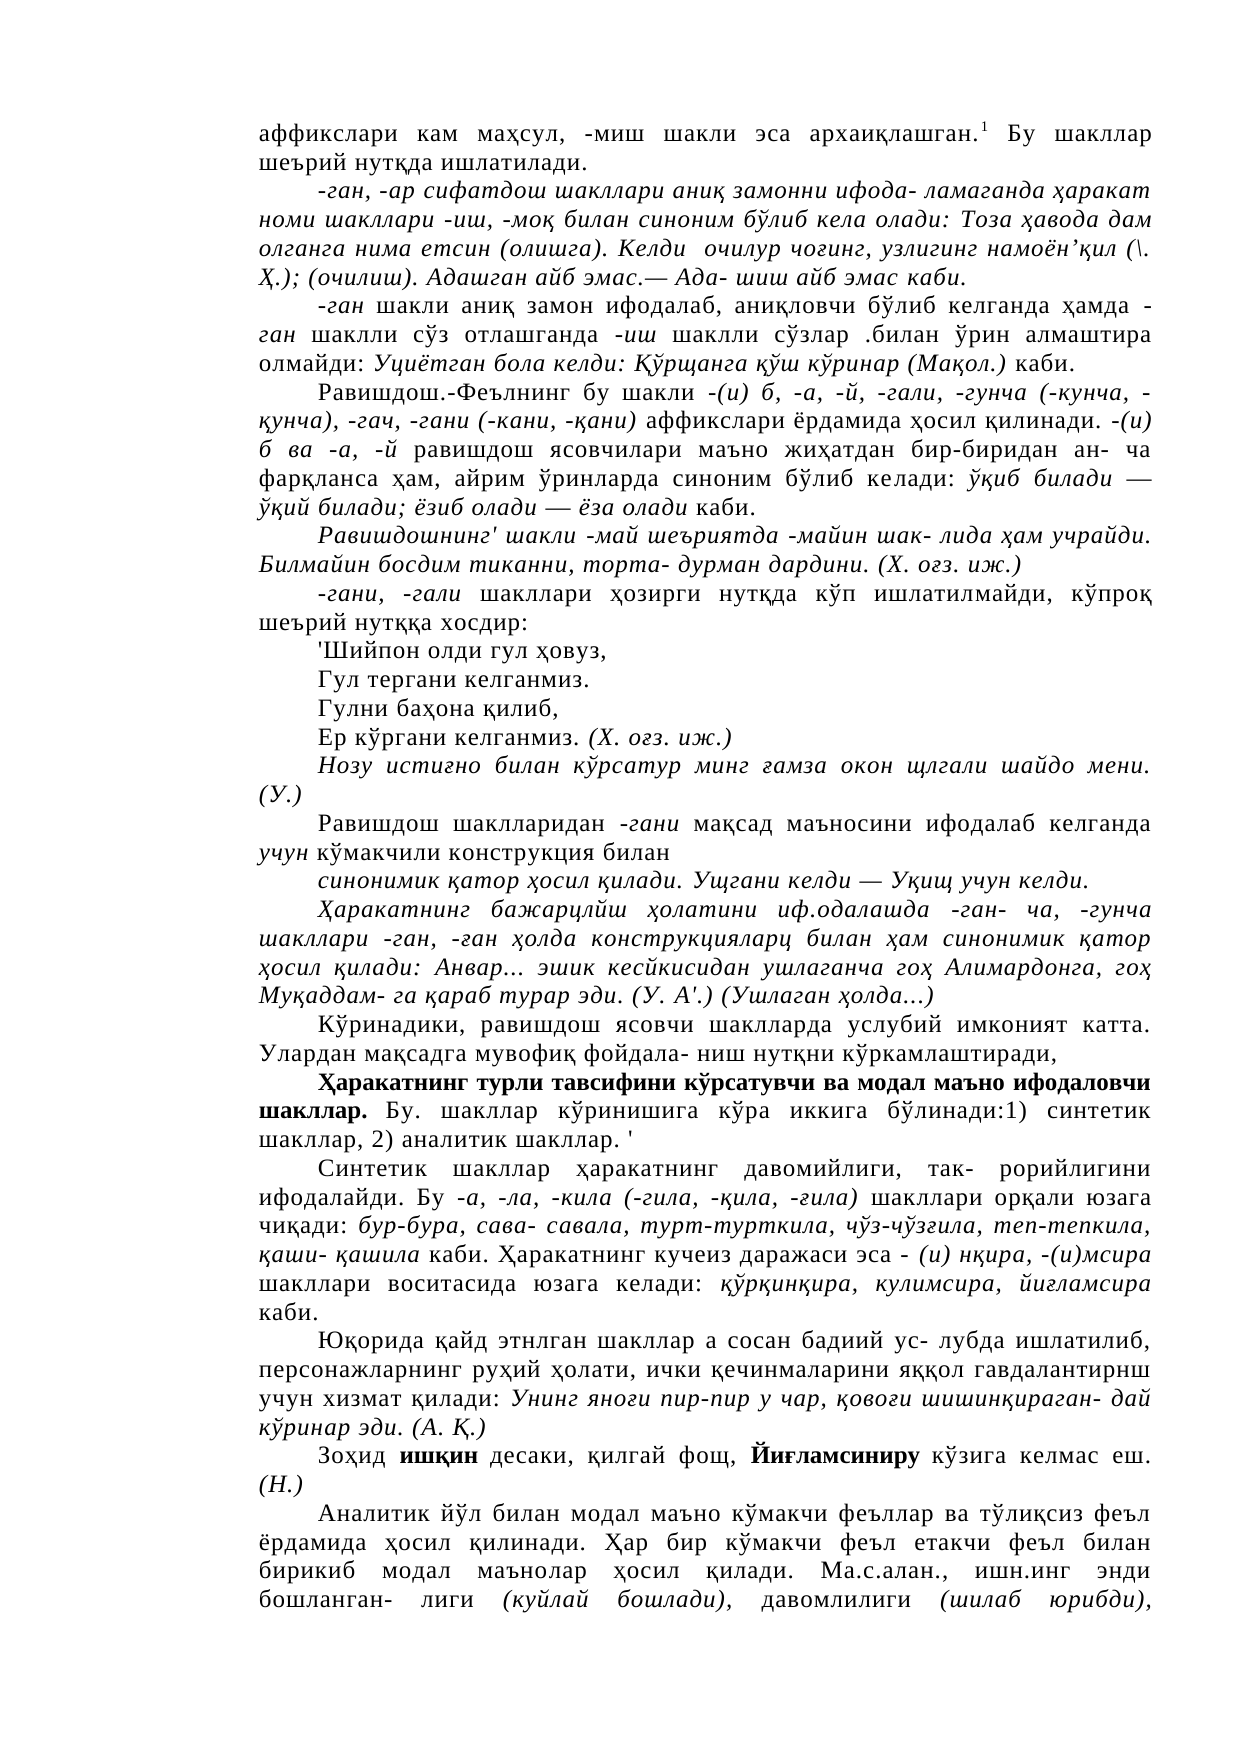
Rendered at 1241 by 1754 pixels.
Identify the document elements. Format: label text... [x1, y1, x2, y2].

text Зоҳид ишқин десаки, қилгай фощ, Йиғламсиниру кўзига келмас еш. (Н.) [259, 1441, 1152, 1498]
text Ер кўргани келганмиз. (X. оғз. иж.) [259, 722, 1152, 751]
text Гулни баҳона қилиб, [259, 693, 1152, 722]
text Ҳаракатнинг турли тавсифини кўрсатувчи ва модал маъно ифодаловчи шакллар. Бу. шакллар кўринишига кўра иккига бўлинади:1) синтетик шакллар, 2) аналитик шакллар. ' [259, 1067, 1152, 1153]
text Равишдош.-Феълнинг бу шакли -(и) б, -а, -й, -гали, -гунча (-кунча, -қунча), -гач, -гани (-кани, -қани) аффикслари ёрдамида ҳосил қилинади. -(и) б ва -а, -й равишдош ясовчилари маъно жиҳатдан бир-биридан ан- ча фарқланса ҳам, айрим ўринларда синоним бўлиб келади: ўқиб билади — ўқий билади; ёзиб олади — ёза олади каби. [259, 377, 1152, 521]
text Нозу истиғно билан кўрсатур минг ғамза окон щлгали шайдо мени. (У.) [259, 751, 1152, 808]
text Гул тергани келганмиз. [259, 664, 1152, 693]
text -ган шакли аниқ замон ифодалаб, аниқловчи бўлиб келганда ҳамда -ган шаклли сўз отлашганда -иш шаклли сўзлар .билан ўрин алмаштира олмайди: Уциётган бола келди: Қўрщанга қўш кўринар (Мақол.) каби. [259, 291, 1152, 377]
text Кўринадики, равишдош ясовчи шаклларда услубий имконият катта. Улардан мақсадга мувофиқ фойдала- ниш нутқни кўркамлаштиради, [259, 1009, 1152, 1067]
text Равишдош шаклларидан -гани мақсад маъносини ифодалаб келганда учун кўмакчили конструкция билан [259, 808, 1152, 866]
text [259, 118, 1152, 176]
text Юқорида қайд этнлган шакллар а сосан бадиий ус- лубда ишлатилиб, персонажларнинг руҳий ҳолати, ички қечинмаларини яққол гавдалантирнш учун хизмат қилади: Унинг яноғи пир-пир у чар, қовоғи шишинқираган- дай кўринар эди. (А. Қ.) [259, 1326, 1152, 1441]
text -ган, -ар сифатдош шакллари аниқ замонни ифода- ламаганда ҳаракат номи шакллари -иш, -моқ билан синоним бўлиб кела олади: Тоза ҳавода дам олганга нима етсин (олишга). Келди очилур чоғинг, узлигинг намоён’қил (\. Ҳ.); (очилиш). Адашган айб эмас.— Ада- шиш айб эмас каби. [259, 176, 1152, 291]
text Равишдошнинг' шакли -май шеъриятда -майин шак- лида ҳам учрайди. Билмайин босдим тиканни, торта- дурман дардини. (X. оғз. иж.) [259, 521, 1152, 578]
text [259, 1498, 1152, 1613]
text синонимик қатор ҳосил қилади. Ущгани келди — Уқищ учун келди. [259, 866, 1152, 894]
text Ҳаракатнинг бажарцлйш ҳолатини иф.одалашда -ган- ча, -гунча шакллари -ган, -ған ҳолда конструкцияларц билан ҳам синонимик қатор ҳосил қилади: Анвар... эшик кесйкисидан ушлаганча гоҳ Алимардонга, гоҳ Муқаддам- га қараб турар эди. (У. А'.) (Ушлаган ҳолда...) [259, 894, 1152, 1009]
text Синтетик шакллар ҳаракатнинг давомийлиги, так- рорийлигини ифодалайди. Бу -а, -ла, -кила (-гила, -қила, -ғила) шакллари орқали юзага чиқади: бур-бура, сава- савала, турт-турткила, чўз-чўзғила, теп-тепкила, қаши- қашила каби. Ҳаракатнинг кучеиз даражаси эса - (и) нқира, -(и)мсира шакллари воситасида юзага келади: қўрқинқира, кулимсира, йиғламсира каби. [259, 1153, 1152, 1326]
text 'Шийпон олди гул ҳовуз, [259, 636, 1152, 664]
text -гани, -гали шакллари ҳозирги нутқда кўп ишлатилмайди, кўпроқ шеърий нутққа хосдир: [259, 578, 1152, 636]
